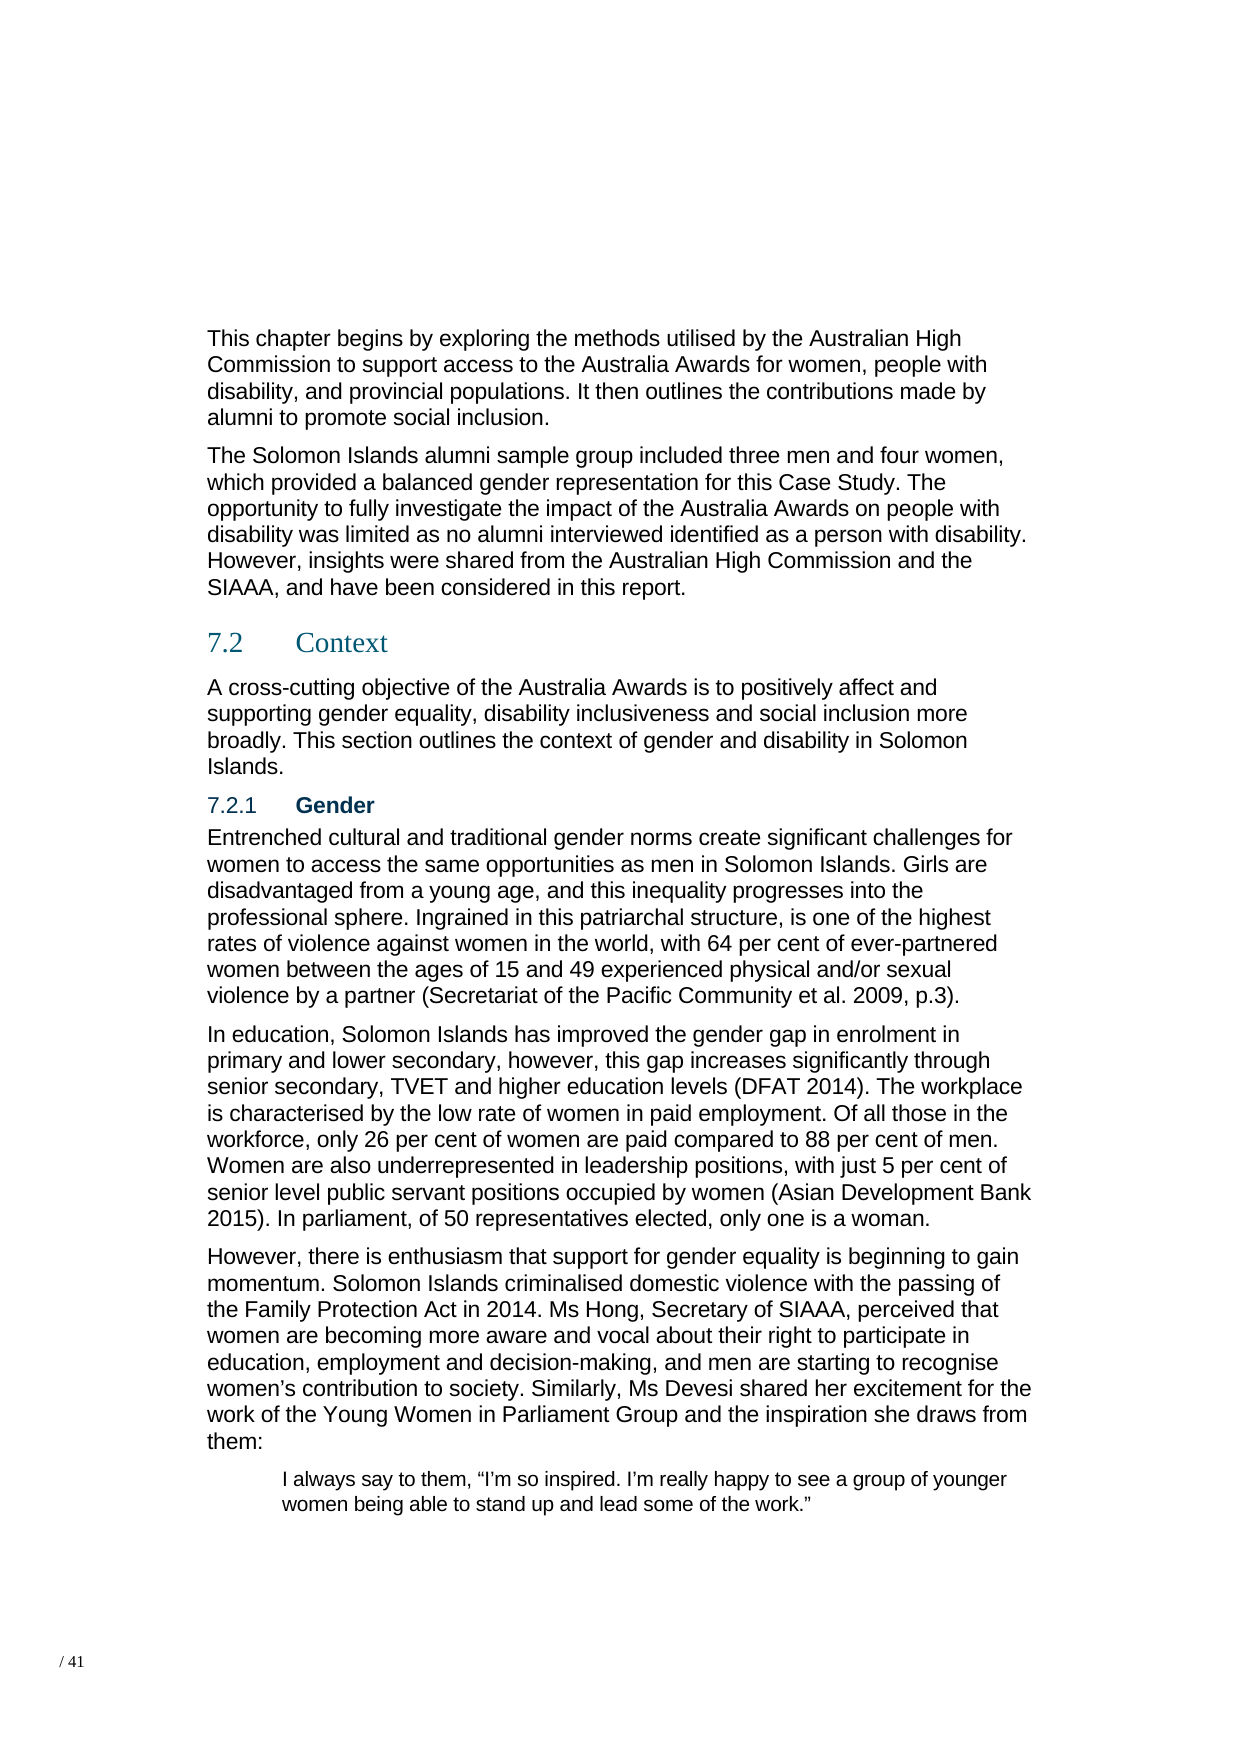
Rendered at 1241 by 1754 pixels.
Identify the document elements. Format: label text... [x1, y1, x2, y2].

text In education, Solomon Islands has improved the gender gap in enrolment in primary and lower secondary, however, this gap increases significantly through senior secondary, TVET and higher education levels (DFAT 2014). The workplace is characterised by the low rate of women in paid employment. Of all those in the workforce, only 26 per cent of women are paid compared to 88 per cent of men. Women are also underrepresented in leadership positions, with just 5 per cent of senior level public servant positions occupied by women (Asian Development Bank 2015). In parliament, of 50 representatives elected, only one is a woman. [207, 1021, 1033, 1231]
text Entrenched cultural and traditional gender norms create significant challenges for women to access the same opportunities as men in Solomon Islands. Girls are disadvantaged from a young age, and this inequality progresses into the professional sphere. Ingrained in this patriarchal structure, is one of the highest rates of violence against women in the world, with 64 per cent of ever-partnered women between the ages of 15 and 49 experienced physical and/or sexual violence by a partner (Secretariat of the Pacific Community et al. 2009, p.3). [207, 824, 1033, 1009]
text The Solomon Islands alumni sample group included three men and four women, which provided a balanced gender representation for this Case Study. The opportunity to fully investigate the impact of the Australia Awards on people with disability was limited as no alumni interviewed identified as a person with disability. However, insights were shared from the Australian High Commission and the SIAAA, and have been considered in this report. [207, 442, 1033, 600]
text I always say to them, “I’m so inspired. I’m really happy to see a group of younger women being able to stand up and lead some of the work.” [282, 1466, 1033, 1516]
text This chapter begins by exploring the methods utilised by the Australian High Commission to support access to the Australia Awards for women, people with disability, and provincial populations. It then outlines the contributions made by alumni to promote social inclusion. [207, 325, 1033, 430]
text A cross-cutting objective of the Australia Awards is to positively affect and supporting gender equality, disability inclusiveness and social inclusion more broadly. This section outlines the context of gender and disability in Solomon Islands. [207, 674, 1033, 779]
subtitle Context [207, 625, 1033, 659]
text However, there is enthusiasm that support for gender equality is beginning to gain momentum. Solomon Islands criminalised domestic violence with the passing of the Family Protection Act in 2014. Ms Hong, Secretary of SIAAA, perceived that women are becoming more aware and vocal about their right to participate in education, employment and decision-making, and men are starting to recognise women’s contribution to society. Similarly, Ms Devesi shared her excitement for the work of the Young Women in Parliament Group and the inspiration she draws from them: [207, 1243, 1033, 1454]
subtitle Gender [207, 792, 1033, 818]
